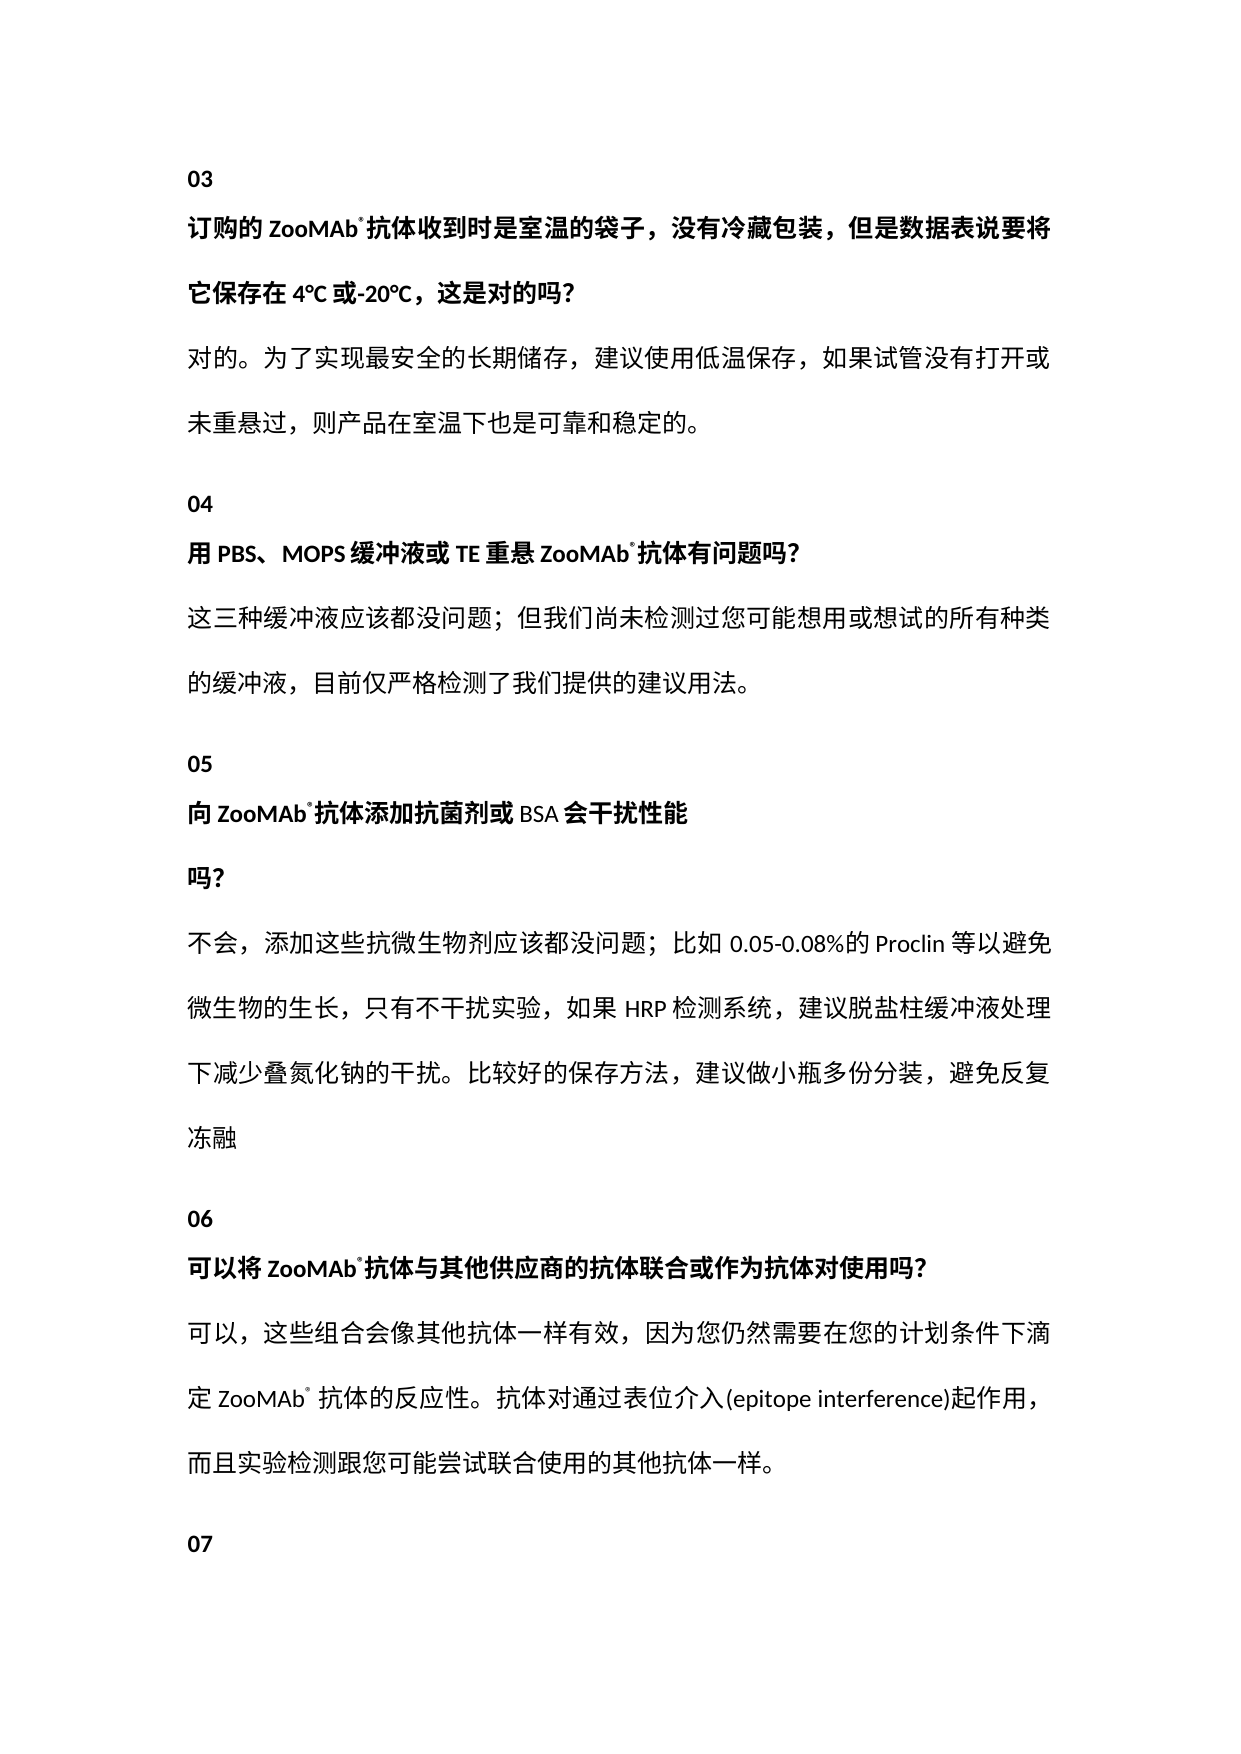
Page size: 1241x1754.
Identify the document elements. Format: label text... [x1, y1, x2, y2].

text 03 [187, 162, 1053, 194]
text 用PBS、MOPS缓冲液或TE重悬ZooMAb®抗体有问题吗？ [187, 519, 1053, 584]
text 07 [187, 1527, 1053, 1559]
text 向ZooMAb®抗体添加抗菌剂或BSA会干扰性能 [187, 779, 1053, 844]
text 这三种缓冲液应该都没问题；但我们尚未检测过您可能想用或想试的所有种类的缓冲液，目前仅严格检测了我们提供的建议用法。 [187, 584, 1053, 714]
text 06 [187, 1202, 1053, 1234]
text 订购的ZooMAb®抗体收到时是室温的袋子，没有冷藏包装，但是数据表说要将它保存在4°C或-20°C，这是对的吗？ [187, 194, 1053, 324]
text 可以，这些组合会像其他抗体一样有效，因为您仍然需要在您的计划条件下滴定ZooMAb® 抗体的反应性。抗体对通过表位介入(epitope interference)起作用，而且实验检测跟您可能尝试联合使用的其他抗体一样。 [187, 1299, 1053, 1494]
text 不会，添加这些抗微生物剂应该都没问题；比如0.05-0.08%的Proclin等以避免微生物的生长，只有不干扰实验，如果HRP检测系统，建议脱盐柱缓冲液处理下减少叠氮化钠的干扰。比较好的保存方法，建议做小瓶多份分装，避免反复冻融 [187, 909, 1053, 1169]
text 可以将ZooMAb®抗体与其他供应商的抗体联合或作为抗体对使用吗？ [187, 1234, 1053, 1299]
text 对的。为了实现最安全的长期储存，建议使用低温保存，如果试管没有打开或未重悬过，则产品在室温下也是可靠和稳定的。 [187, 324, 1053, 454]
text 05 [187, 747, 1053, 779]
text 04 [187, 487, 1053, 519]
text 吗？ [187, 844, 1053, 909]
